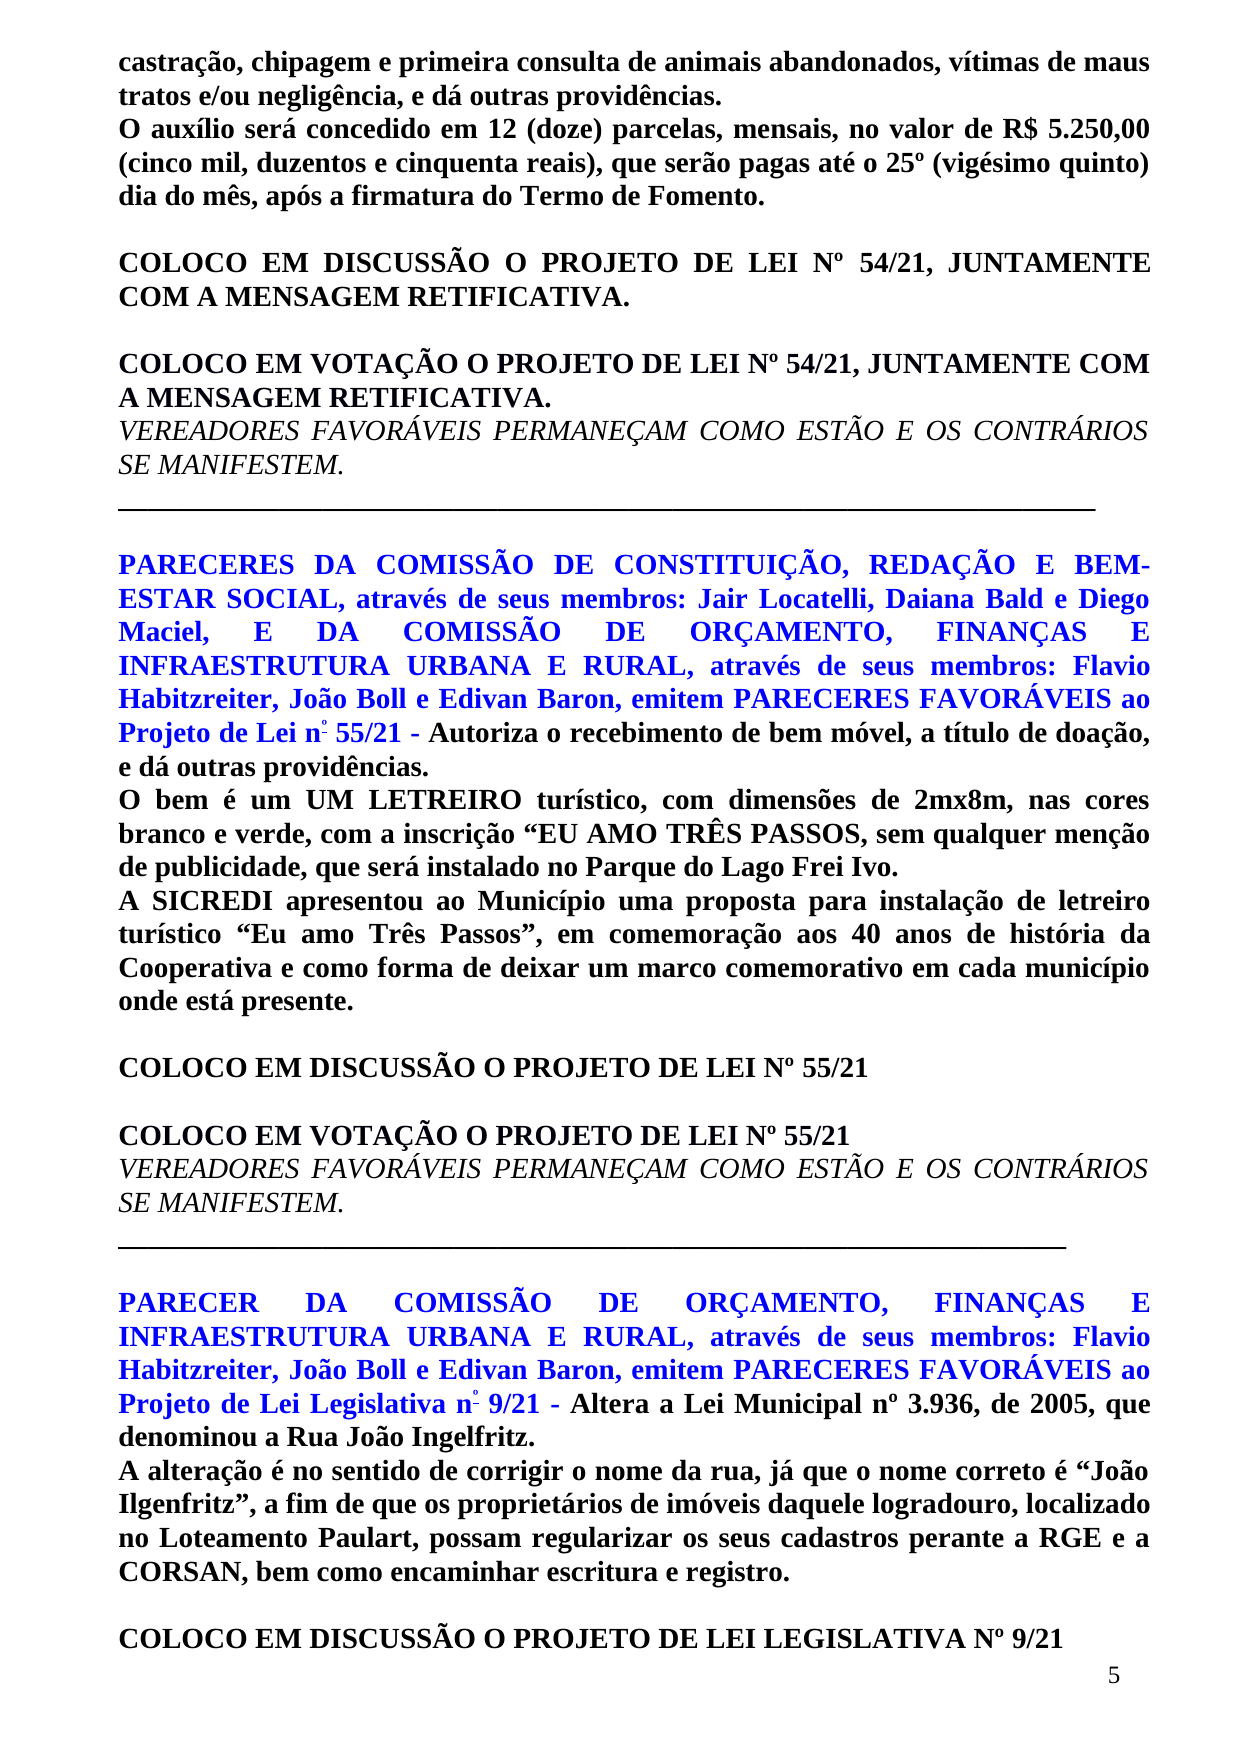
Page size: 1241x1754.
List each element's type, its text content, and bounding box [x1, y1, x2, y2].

text O bem é um UM LETREIRO turístico, com dimensões de 2mx8m, nas cores branco e verde, com a inscrição “EU AMO TRÊS PASSOS, sem qualquer menção de publicidade, que será instalado no Parque do Lago Frei Ivo. [118, 782, 1152, 883]
text VEREADORES FAVORÁVEIS PERMANEÇAM COMO ESTÃO E OS CONTRÁRIOS SE MANIFESTEM. [118, 1151, 1152, 1218]
text VEREADORES FAVORÁVEIS PERMANEÇAM COMO ESTÃO E OS CONTRÁRIOS SE MANIFESTEM. [118, 413, 1152, 480]
text PARECERES DA COMISSÃO DE CONSTITUIÇÃO, REDAÇÃO E BEM-ESTAR SOCIAL, através de seus membros: Jair Locatelli, Daiana Bald e Diego Maciel, E DA COMISSÃO DE ORÇAMENTO, FINANÇAS E INFRAESTRUTURA URBANA E RURAL, através de seus membros: Flavio Habitzreiter, João Boll e Edivan Baron, emitem PARECERES FAVORÁVEIS ao Projeto de Lei nº 55/21 - Autoriza o recebimento de bem móvel, a título de doação, e dá outras providências. [118, 547, 1152, 782]
text A alteração é no sentido de corrigir o nome da rua, já que o nome correto é “João Ilgenfritz”, a fim de que os proprietários de imóveis daquele logradouro, localizado no Loteamento Paulart, possam regularizar os seus cadastros perante a RGE e a CORSAN, bem como encaminhar escritura e registro. [118, 1453, 1152, 1587]
text COLOCO EM VOTAÇÃO O PROJETO DE LEI Nº 54/21, JUNTAMENTE COM A MENSAGEM RETIFICATIVA. [118, 346, 1152, 413]
text ___________________________________________________________________ [118, 480, 1152, 514]
text O auxílio será concedido em 12 (doze) parcelas, mensais, no valor de R$ 5.250,00 (cinco mil, duzentos e cinquenta reais), que serão pagas até o 25º (vigésimo quinto) dia do mês, após a firmatura do Termo de Fomento. [118, 111, 1152, 212]
text PARECER DA COMISSÃO DE ORÇAMENTO, FINANÇAS E INFRAESTRUTURA URBANA E RURAL, através de seus membros: Flavio Habitzreiter, João Boll e Edivan Baron, emitem PARECERES FAVORÁVEIS ao Projeto de Lei Legislativa nº 9/21 - Altera a Lei Municipal nº 3.936, de 2005, que denominou a Rua João Ingelfritz. [118, 1285, 1152, 1453]
text COLOCO EM DISCUSSÃO O PROJETO DE LEI LEGISLATIVA Nº 9/21 [118, 1621, 1152, 1654]
text A SICREDI apresentou ao Município uma proposta para instalação de letreiro turístico “Eu amo Três Passos”, em comemoração aos 40 anos de história da Cooperativa e como forma de deixar um marco comemorativo em cada município onde está presente. [118, 883, 1152, 1017]
text COLOCO EM VOTAÇÃO O PROJETO DE LEI Nº 55/21 [118, 1118, 1152, 1151]
text COLOCO EM DISCUSSÃO O PROJETO DE LEI Nº 54/21, JUNTAMENTE COM A MENSAGEM RETIFICATIVA. [118, 246, 1152, 313]
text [118, 44, 1152, 111]
text _________________________________________________________________ [118, 1218, 1152, 1252]
text COLOCO EM DISCUSSÃO O PROJETO DE LEI Nº 55/21 [118, 1051, 1152, 1084]
